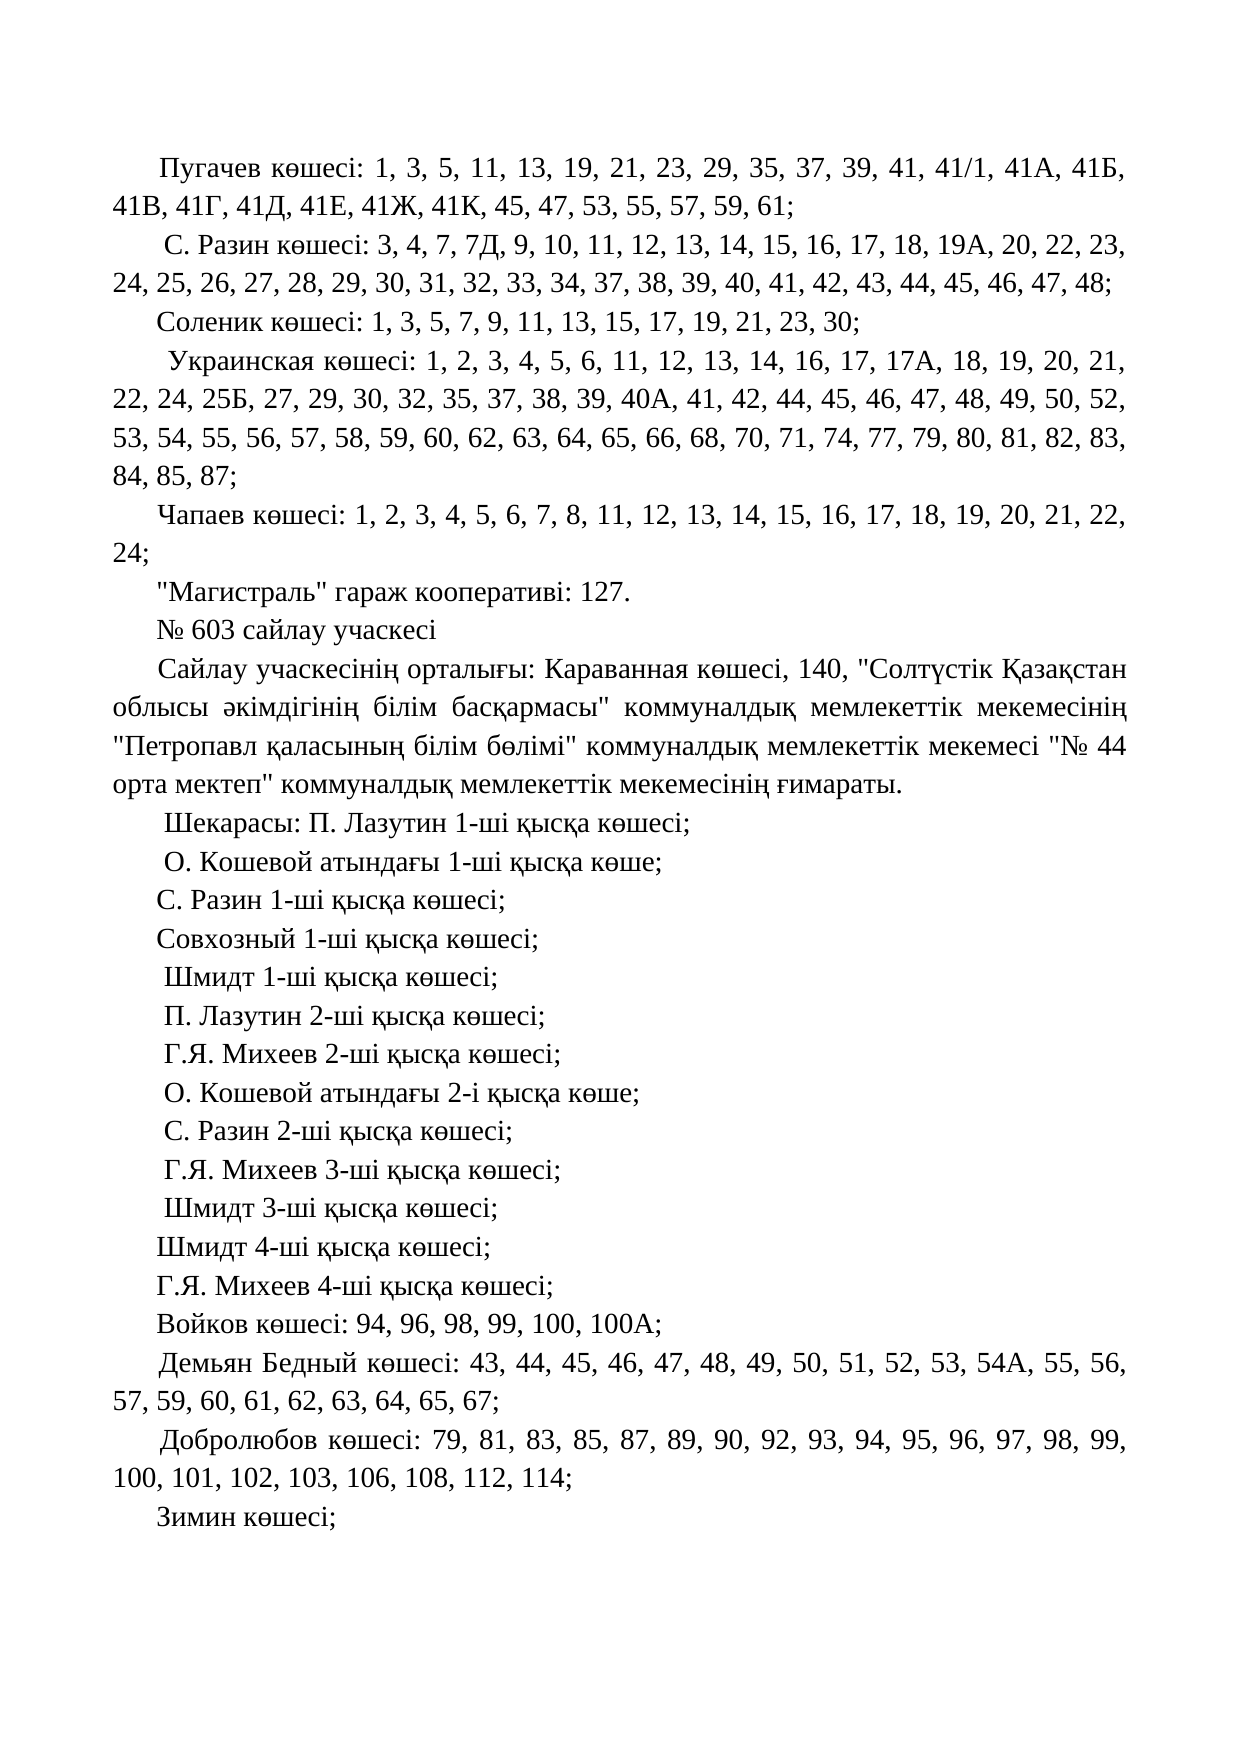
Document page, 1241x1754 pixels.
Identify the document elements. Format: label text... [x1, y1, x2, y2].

text Г.Я. Михеев 2-ші қысқа көшесі; [112, 1036, 1128, 1070]
text Г.Я. Михеев 3-ші қысқа көшесі; [112, 1152, 1128, 1186]
text С. Разин 2-ші қысқа көшесі; [112, 1113, 1128, 1147]
text Добролюбов көшесі: 79, 81, 83, 85, 87, 89, 90, 92, 93, 94, 95, 96, 97, 98, 99, 100, 101, 102, 103, 106, 108, 112, 114; [112, 1422, 1128, 1494]
text Войков көшесі: 94, 96, 98, 99, 100, 100А; [112, 1306, 1128, 1340]
text Украинская көшесі: 1, 2, 3, 4, 5, 6, 11, 12, 13, 14, 16, 17, 17А, 18, 19, 20, 21, 22, 24, 25Б, 27, 29, 30, 32, 35, 37, 38, 39, 40А, 41, 42, 44, 45, 46, 47, 48, 49, 50, 52, 53, 54, 55, 56, 57, 58, 59, 60, 62, 63, 64, 65, 66, 68, 70, 71, 74, 77, 79, 80, 81, 82, 83, 84, 85, 87; [112, 343, 1128, 492]
text Зимин көшесі; [112, 1499, 1128, 1532]
text Демьян Бедный көшесі: 43, 44, 45, 46, 47, 48, 49, 50, 51, 52, 53, 54А, 55, 56, 57, 59, 60, 61, 62, 63, 64, 65, 67; [112, 1345, 1128, 1417]
text О. Кошевой атындағы 2-і қысқа көше; [112, 1075, 1128, 1108]
text О. Кошевой атындағы 1-ші қысқа көше; [112, 844, 1128, 877]
text № 603 сайлау учаскесі [112, 612, 1128, 646]
text "Магистраль" гараж кооперативі: 127. [112, 574, 1128, 607]
text Шекарасы: П. Лазутин 1-ші қысқа көшесі; [112, 805, 1128, 839]
text Чапаев көшесі: 1, 2, 3, 4, 5, 6, 7, 8, 11, 12, 13, 14, 15, 16, 17, 18, 19, 20, 21, 22, 24; [112, 497, 1128, 569]
text С. Разин көшесі: 3, 4, 7, 7Д, 9, 10, 11, 12, 13, 14, 15, 16, 17, 18, 19А, 20, 22, 23, 24, 25, 26, 27, 28, 29, 30, 31, 32, 33, 34, 37, 38, 39, 40, 41, 42, 43, 44, 45, 46, 47, 48; [112, 227, 1128, 299]
text Соленик көшесі: 1, 3, 5, 7, 9, 11, 13, 15, 17, 19, 21, 23, 30; [112, 304, 1128, 338]
text Шмидт 4-ші қысқа көшесі; [112, 1229, 1128, 1263]
text Пугачев көшесі: 1, 3, 5, 11, 13, 19, 21, 23, 29, 35, 37, 39, 41, 41/1, 41А, 41Б, 41В, 41Г, 41Д, 41Е, 41Ж, 41К, 45, 47, 53, 55, 57, 59, 61; [112, 150, 1128, 222]
text С. Разин 1-ші қысқа көшесі; [112, 882, 1128, 916]
text Г.Я. Михеев 4-ші қысқа көшесі; [112, 1268, 1128, 1301]
text Шмидт 3-ші қысқа көшесі; [112, 1191, 1128, 1224]
text П. Лазутин 2-ші қысқа көшесі; [112, 998, 1128, 1031]
text Совхозный 1-ші қысқа көшесі; [112, 921, 1128, 954]
text Шмидт 1-ші қысқа көшесі; [112, 959, 1128, 993]
text Сайлау учаскесінің орталығы: Караванная көшесі, 140, "Солтүстік Қазақстан облысы әкімдігінің білім басқармасы" коммуналдық мемлекеттік мекемесінің "Петропавл қаласының білім бөлімі" коммуналдық мемлекеттік мекемесі "№ 44 орта мектеп" коммуналдық мемлекеттік мекемесінің ғимараты. [112, 651, 1128, 800]
